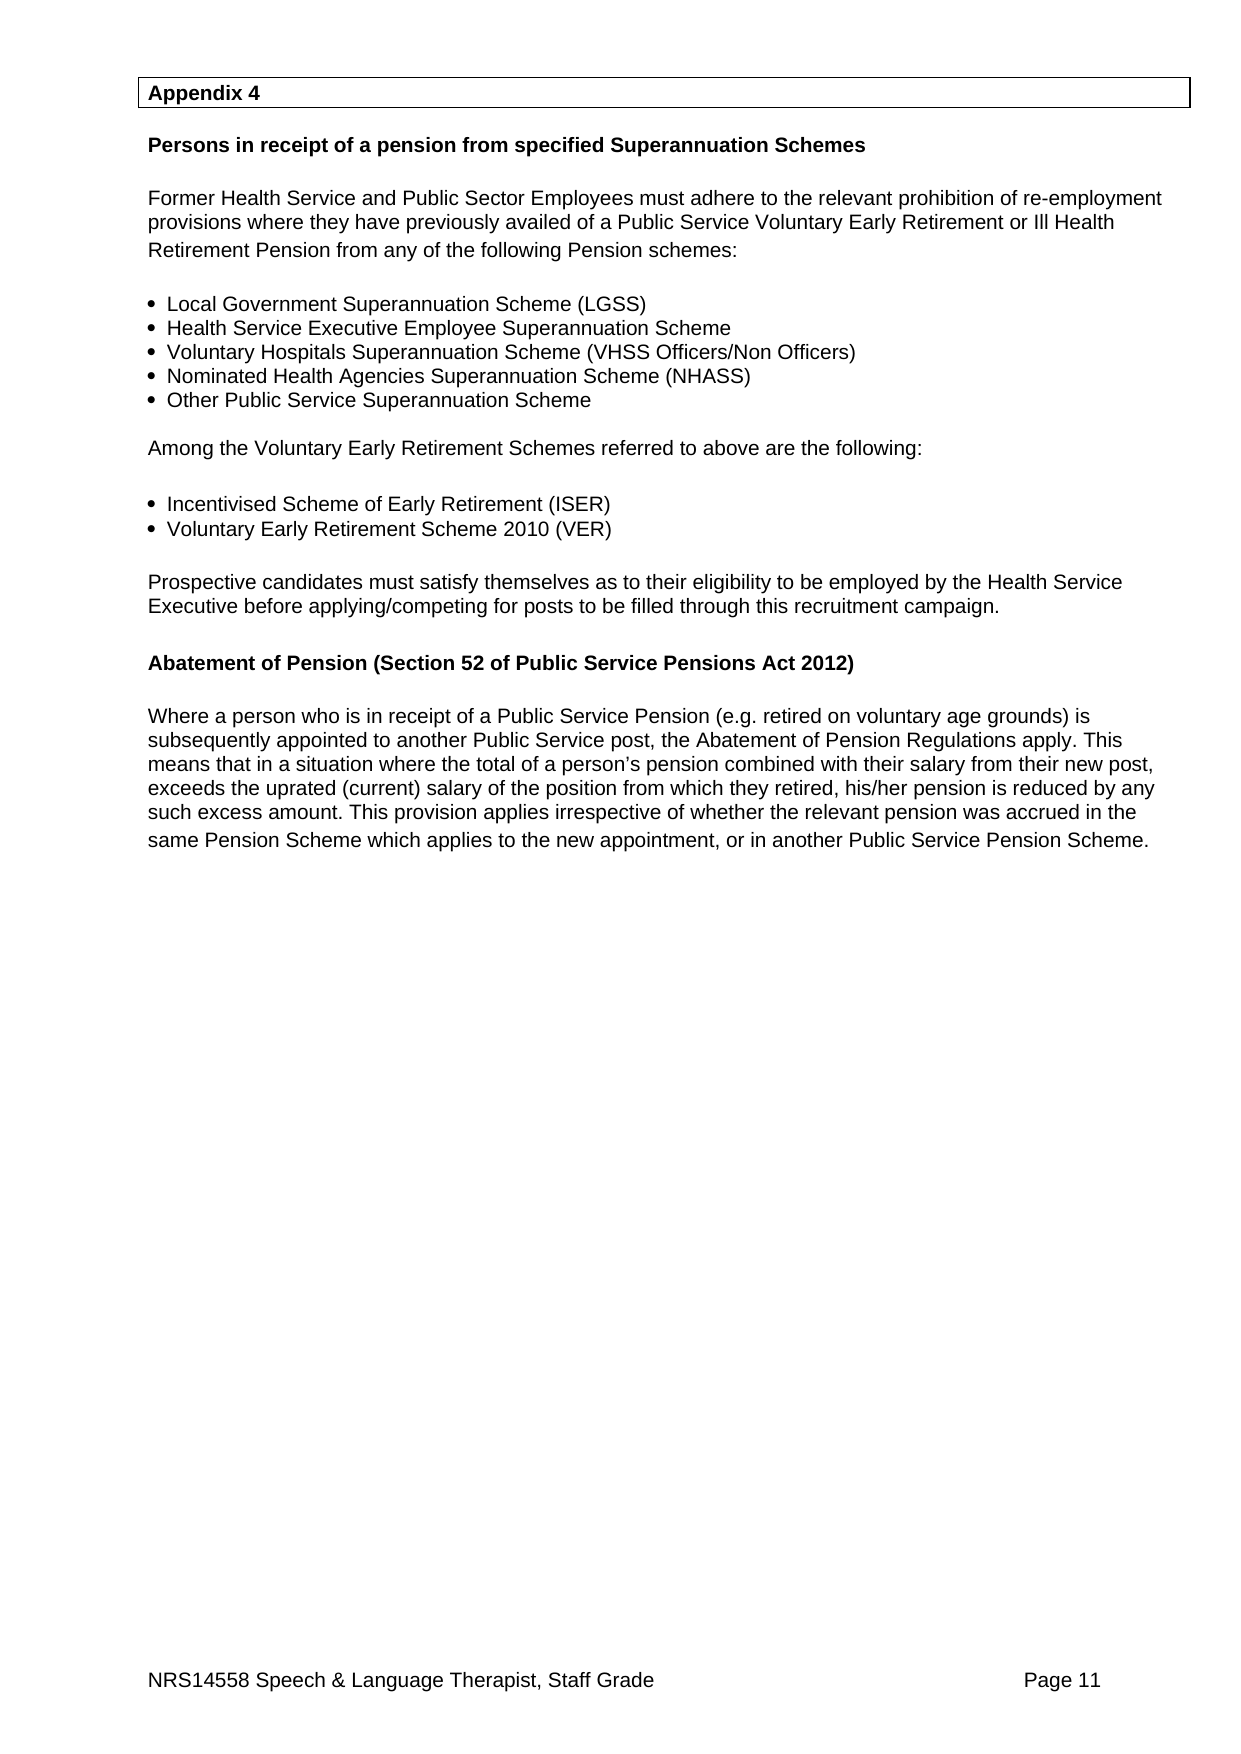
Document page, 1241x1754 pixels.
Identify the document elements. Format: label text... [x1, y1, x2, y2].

text Voluntary Hospitals Superannuation Scheme (VHSS Officers/Non Officers) [148, 339, 1181, 364]
text Persons in receipt of a pension from specified Superannuation Schemes Former Health Service and Public Sector Employees must adhere to the relevant prohibition of re-employment provisions where they have previously availed of a Public Service Voluntary Early Retirement or Ill Health Retirement Pension from any of the following Pension schemes: [148, 133, 1181, 263]
text Among the Voluntary Early Retirement Schemes referred to above are the following: Incentivised Scheme of Early Retirement (ISER) Voluntary Early Retirement Scheme 2010 (VER) [148, 436, 1181, 541]
text Appendix 4 [139, 78, 1189, 107]
text Health Service Executive Employee Superannuation Scheme [148, 316, 1181, 339]
text Local Government Superannuation Scheme (LGSS) [148, 291, 1181, 316]
text Nominated Health Agencies Superannuation Scheme (NHASS) [148, 364, 1181, 388]
text Prospective candidates must satisfy themselves as to their eligibility to be employed by the Health Service Executive before applying/competing for posts to be filled through this recruitment campaign. Abatement of Pension (Section 52 of Public Service Pensions Act 2012) Where a person who is in receipt of a Public Service Pension (e.g. retired on voluntary age grounds) is subsequently appointed to another Public Service post, the Abatement of Pension Regulations apply. This means that in a situation where the total of a person’s pension combined with their salary from their new post, exceeds the uprated (current) salary of the position from which they retired, his/her pension is reduced by any such excess amount. This provision applies irrespective of whether the relevant pension was accrued in the same Pension Scheme which applies to the new appointment, or in another Public Service Pension Scheme. [148, 541, 1181, 853]
text Other Public Service Superannuation Scheme [148, 388, 1181, 412]
